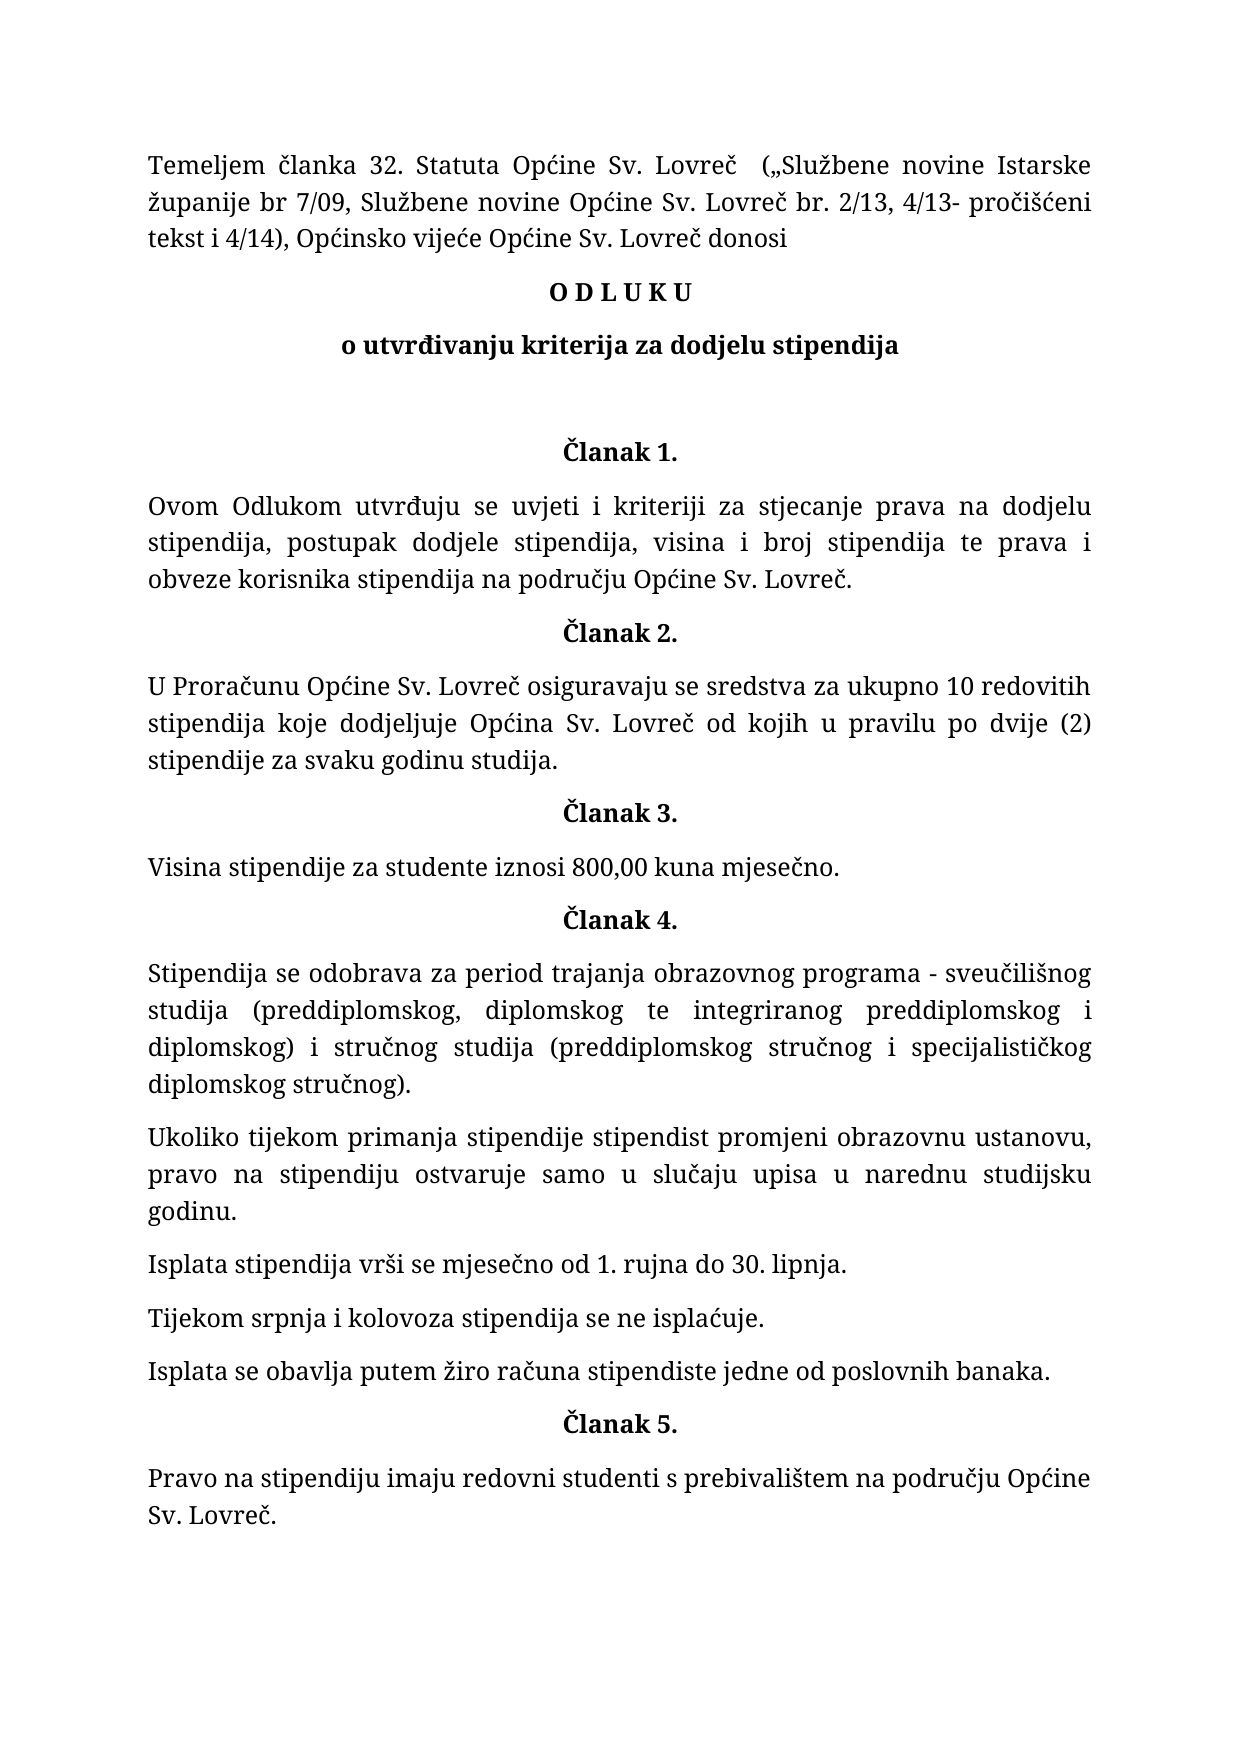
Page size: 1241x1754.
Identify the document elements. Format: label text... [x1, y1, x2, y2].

text U Proračunu Općine Sv. Lovreč osiguravaju se sredstva za ukupno 10 redovitih stipendija koje dodjeljuje Općina Sv. Lovreč od kojih u pravilu po dvije (2) stipendije za svaku godinu studija. [148, 669, 1093, 776]
text Članak 2. [148, 615, 1093, 649]
text Članak 4. [148, 903, 1093, 937]
text Ovom Odlukom utvrđuju se uvjeti i kriteriji za stjecanje prava na dodjelu stipendija, postupak dodjele stipendija, visina i broj stipendija te prava i obveze korisnika stipendija na području Općine Sv. Lovreč. [148, 488, 1093, 596]
text Temeljem članka 32. Statuta Općine Sv. Lovreč („Službene novine Istarske županije br 7/09, Službene novine Općine Sv. Lovreč br. 2/13, 4/13- pročišćeni tekst i 4/14), Općinsko vijeće Općine Sv. Lovreč donosi [148, 148, 1093, 255]
text o utvrđivanju kriterija za dodjelu stipendija [148, 328, 1093, 362]
text Pravo na stipendiju imaju redovni studenti s prebivalištem na području Općine Sv. Lovreč. [148, 1461, 1093, 1531]
text O D L U K U [148, 274, 1093, 309]
text Članak 1. [148, 435, 1093, 469]
text Visina stipendije za studente iznosi 800,00 kuna mjesečno. [148, 849, 1093, 883]
text Isplata se obavlja putem žiro računa stipendiste jedne od poslovnih banaka. [148, 1354, 1093, 1388]
text Stipendija se odobrava za period trajanja obrazovnog programa - sveučilišnog studija (preddiplomskog, diplomskog te integriranog preddiplomskog i diplomskog) i stručnog studija (preddiplomskog stručnog i specijalističkog diplomskog stručnog). [148, 956, 1093, 1100]
text Članak 3. [148, 796, 1093, 830]
text Tijekom srpnja i kolovoza stipendija se ne isplaćuje. [148, 1300, 1093, 1334]
text Ukoliko tijekom primanja stipendije stipendist promjeni obrazovnu ustanovu, pravo na stipendiju ostvaruje samo u slučaju upisa u narednu studijsku godinu. [148, 1120, 1093, 1227]
text Članak 5. [148, 1407, 1093, 1441]
text Isplata stipendija vrši se mjesečno od 1. rujna do 30. lipnja. [148, 1247, 1093, 1281]
